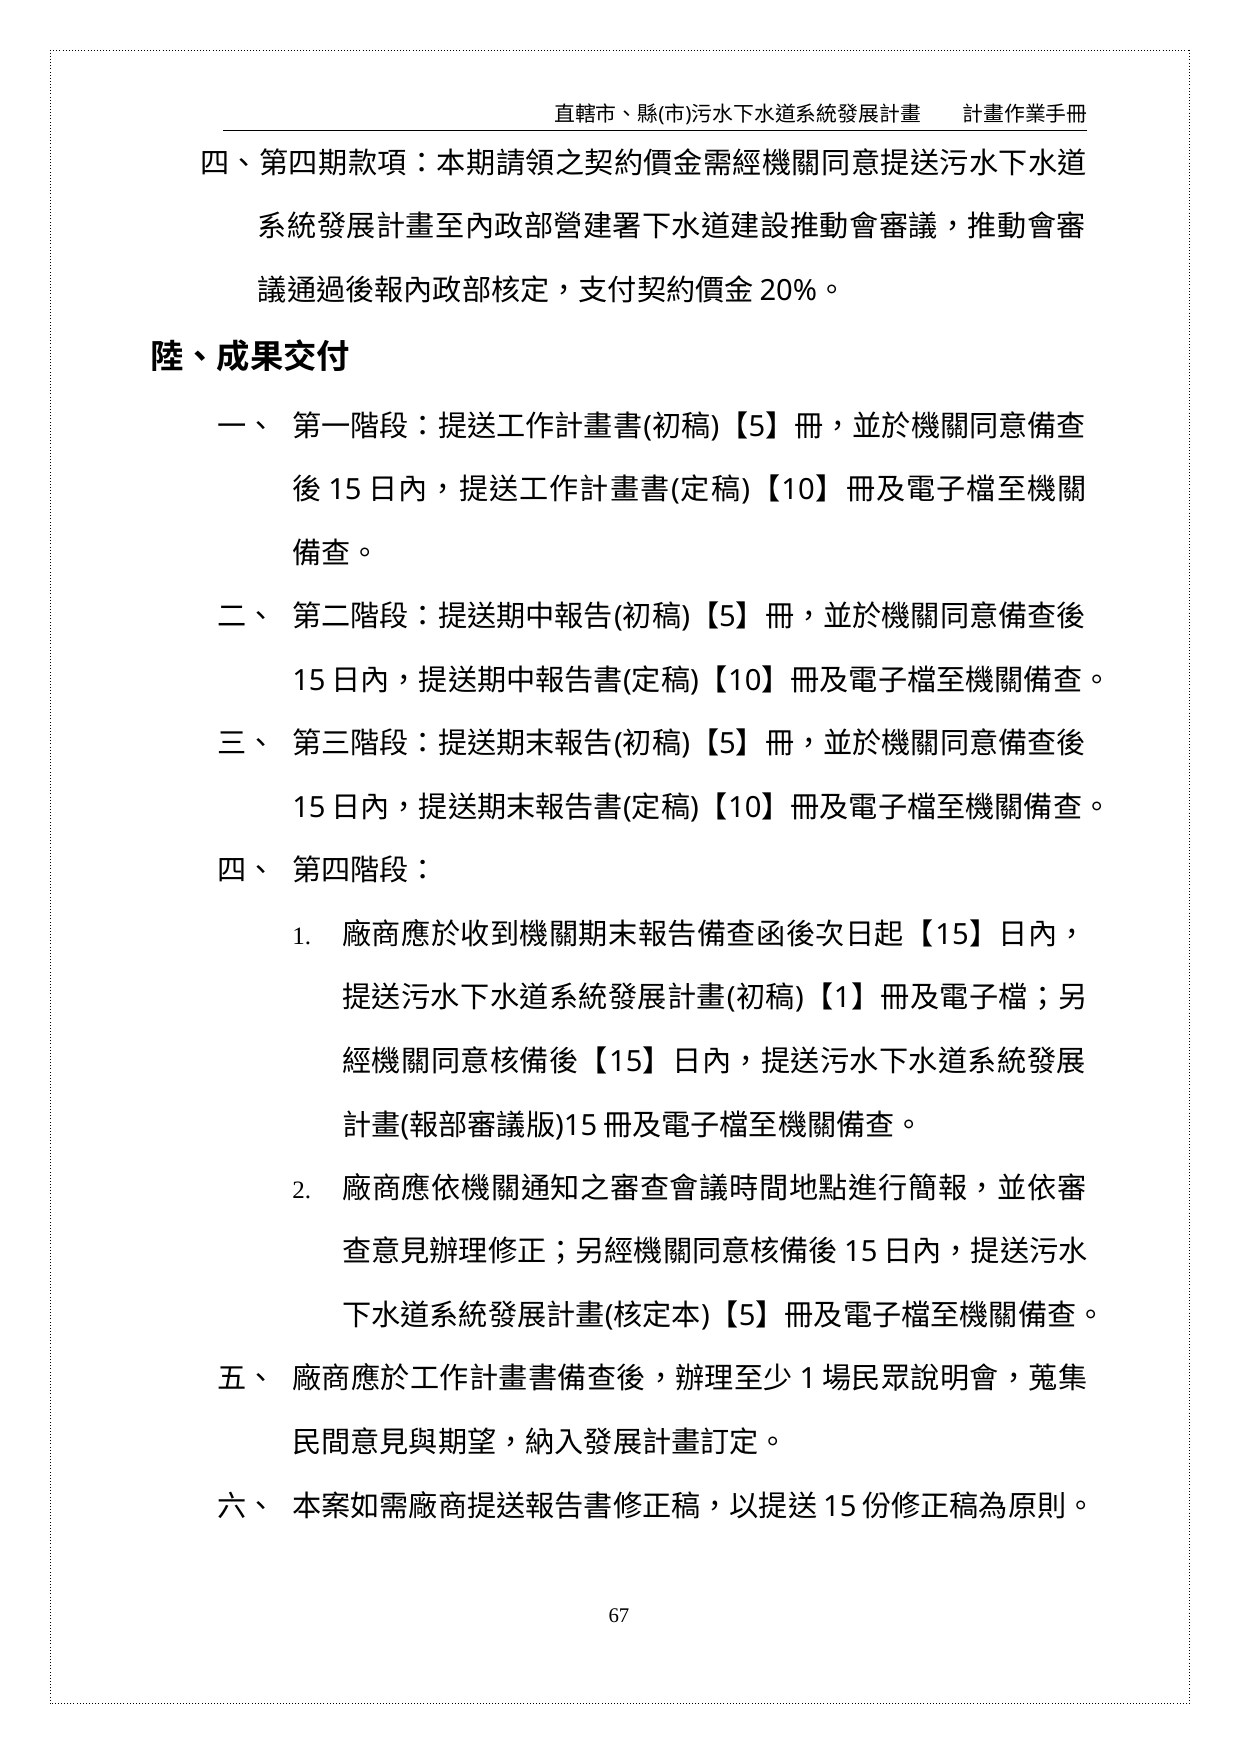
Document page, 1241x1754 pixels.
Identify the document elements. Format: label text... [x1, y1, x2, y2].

list 廠商應於收到機關期末報告備查函後次日起【15】日內，提送污水下水道系統發展計畫(初稿)【1】冊及電子檔；另經機關同意核備後【15】日內，提送污水下水道系統發展計畫(報部審議版)15冊及電子檔至機關備查。 [292, 910, 1087, 1143]
text 四、第四期款項：本期請領之契約價金需經機關同意提送污水下水道系統發展計畫至內政部營建署下水道建設推動會審議，推動會審議通過後報內政部核定，支付契約價金20%。 [200, 139, 1087, 309]
list 廠商應依機關通知之審查會議時間地點進行簡報，並依審查意見辦理修正；另經機關同意核備後15日內，提送污水下水道系統發展計畫(核定本)【5】冊及電子檔至機關備查。 [292, 1164, 1087, 1334]
list 廠商應於工作計畫書備查後，辦理至少1場民眾說明會，蒐集民間意見與期望，納入發展計畫訂定。 [217, 1355, 1087, 1461]
text 陸、成果交付 [150, 330, 1087, 378]
list 本案如需廠商提送報告書修正稿，以提送15份修正稿為原則。 [217, 1482, 1087, 1524]
list 第三階段：提送期末報告(初稿)【5】冊，並於機關同意備查後15日內，提送期末報告書(定稿)【10】冊及電子檔至機關備查。 [217, 720, 1087, 826]
list 第二階段：提送期中報告(初稿)【5】冊，並於機關同意備查後15日內，提送期中報告書(定稿)【10】冊及電子檔至機關備查。 [217, 593, 1087, 699]
list 第一階段：提送工作計畫書(初稿)【5】冊，並於機關同意備查後15日內，提送工作計畫書(定稿)【10】冊及電子檔至機關備查。 [217, 402, 1087, 572]
list 第四階段： [217, 847, 1087, 889]
